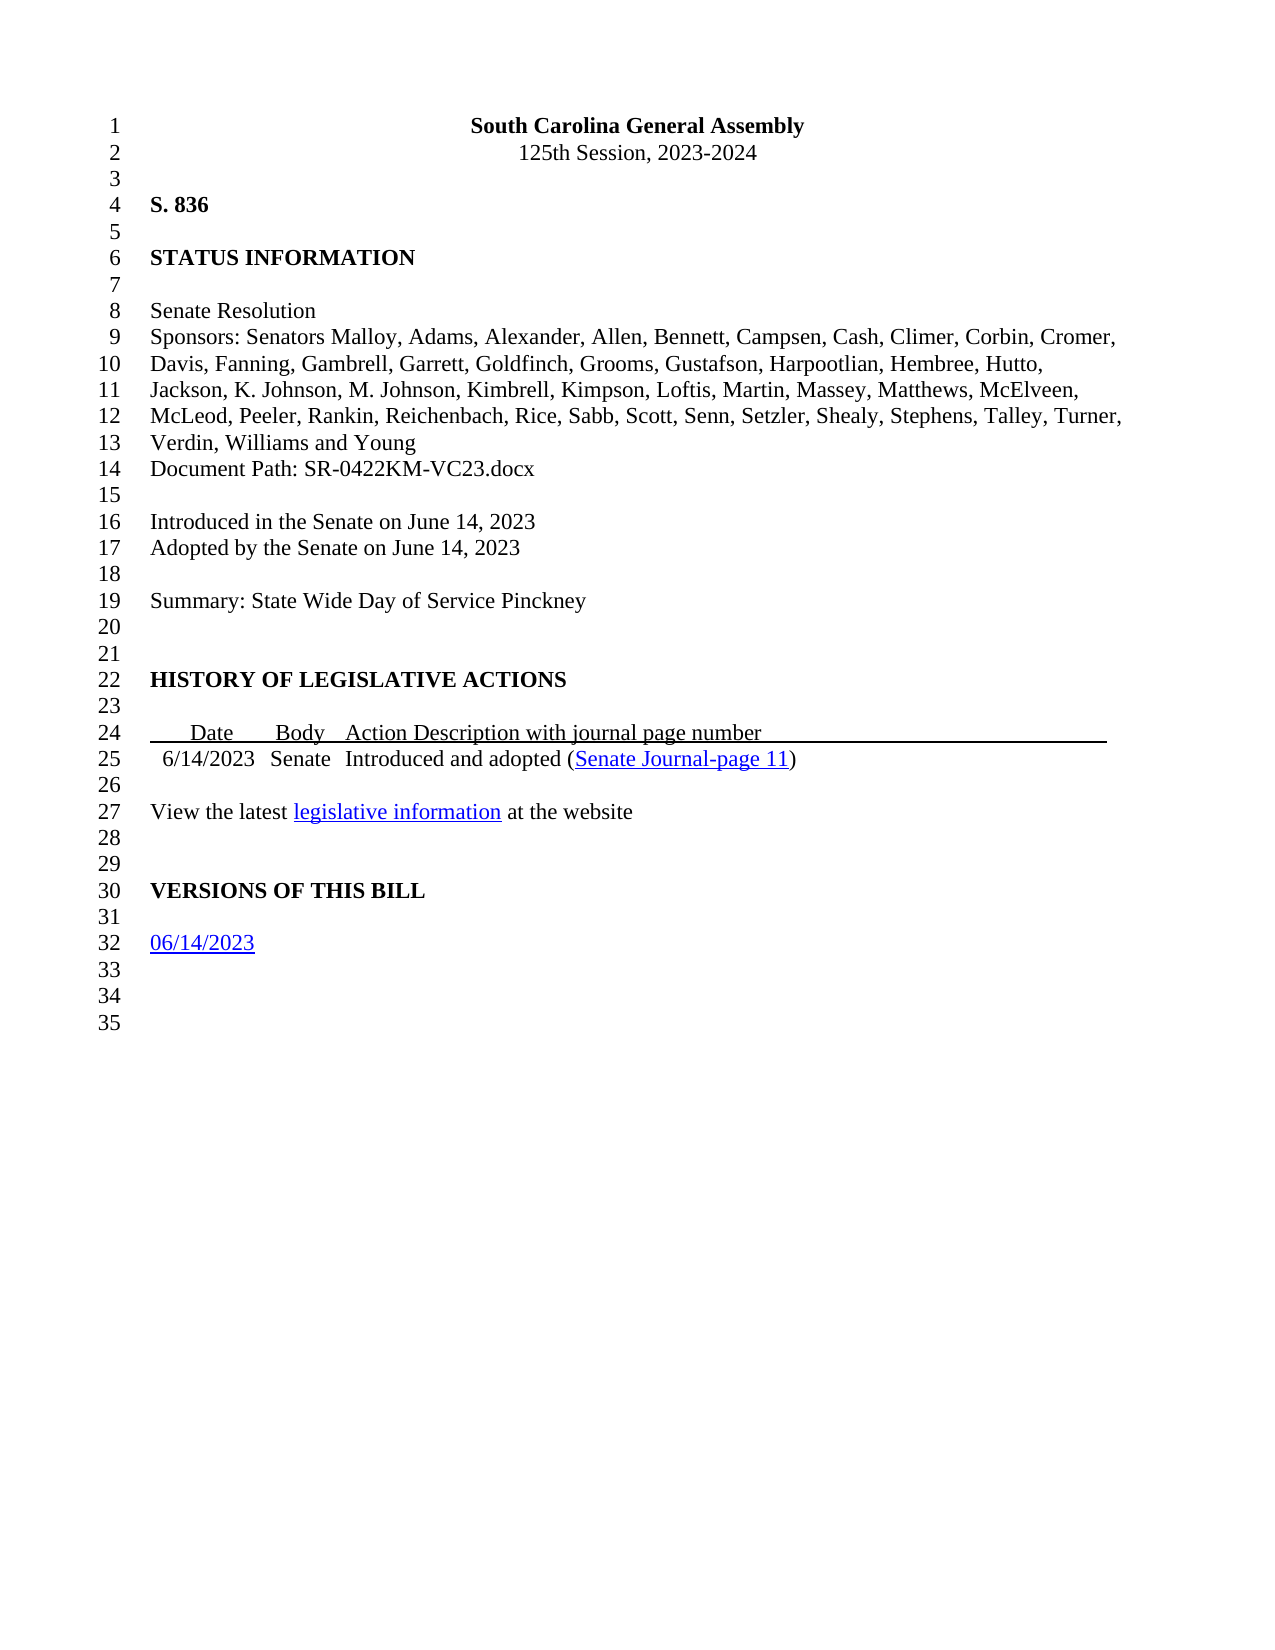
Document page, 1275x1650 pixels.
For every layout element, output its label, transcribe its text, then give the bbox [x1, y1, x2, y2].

text 6/14/2023 Senate Introduced and adopted (Senate Journal-page 11) [150, 745, 1125, 771]
text VERSIONS OF THIS BILL [150, 877, 1125, 903]
text Document Path: SR-0422KM-VC23.docx [150, 455, 1125, 481]
text Summary: State Wide Day of Service Pinckney [150, 587, 1125, 613]
text STATUS INFORMATION [150, 244, 1125, 271]
text Sponsors: Senators Malloy, Adams, Alexander, Allen, Bennett, Campsen, Cash, Climer, Corbin, Cromer, Davis, Fanning, Gambrell, Garrett, Goldfinch, Grooms, Gustafson, Harpootlian, Hembree, Hutto, Jackson, K. Johnson, M. Johnson, Kimbrell, Kimpson, Loftis, Martin, Massey, Matthews, McElveen, McLeod, Peeler, Rankin, Reichenbach, Rice, Sabb, Scott, Senn, Setzler, Shealy, Stephens, Talley, Turner, Verdin, Williams and Young [150, 323, 1125, 455]
text South Carolina General Assembly [150, 112, 1125, 139]
text 125th Session, 2023-2024 [150, 139, 1125, 165]
text 06/14/2023 [150, 929, 1125, 956]
text Adopted by the Senate on June 14, 2023 [150, 534, 1125, 561]
text View the latest legislative information at the website [150, 798, 1125, 824]
text Introduced in the Senate on June 14, 2023 [150, 508, 1125, 534]
text Date Body Action Description with journal page number [150, 719, 1125, 745]
text Senate Resolution [150, 297, 1125, 323]
text S. 836 [150, 192, 1125, 218]
text HISTORY OF LEGISLATIVE ACTIONS [150, 666, 1125, 692]
